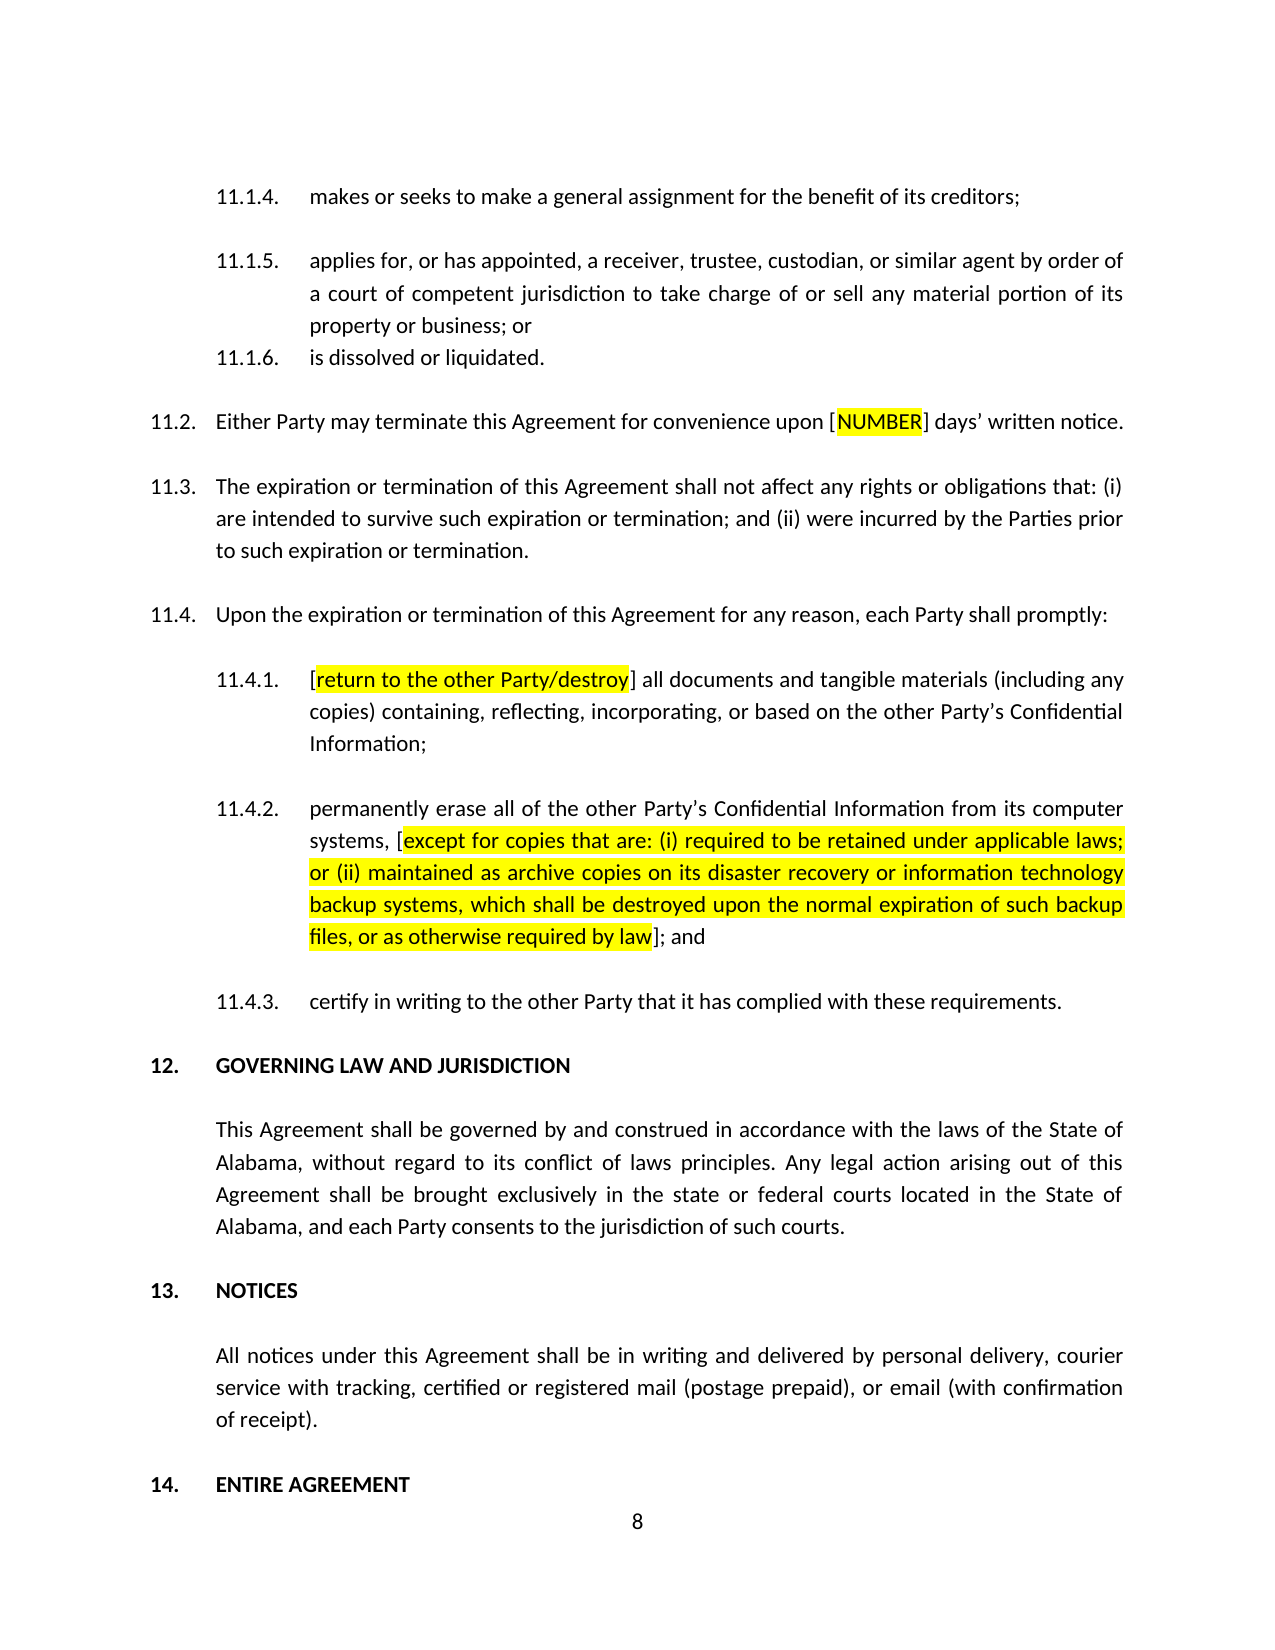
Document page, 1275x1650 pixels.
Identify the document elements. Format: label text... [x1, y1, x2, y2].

list certify in writing to the other Party that it has complied with these requirements. [216, 987, 1125, 1015]
list NOTICES [150, 1277, 1125, 1304]
list permanently erase all of the other Party’s Confidential Information from its computer systems, [except for copies that are: (i) required to be retained under applicable laws; or (ii) maintained as archive copies on its disaster recovery or information technology backup systems, which shall be destroyed upon the normal expiration of such backup files, or as otherwise required by law]; and [216, 794, 1125, 951]
list Upon the expiration or termination of this Agreement for any reason, each Party shall promptly: [150, 601, 1125, 629]
list All notices under this Agreement shall be in writing and delivered by personal delivery, courier service with tracking, certified or registered mail (postage prepaid), or email (with confirmation of receipt). [216, 1341, 1125, 1433]
list Either Party may terminate this Agreement for convenience upon [NUMBER] days’ written notice. [150, 407, 1125, 436]
list is dissolved or liquidated. [216, 343, 1125, 371]
list This Agreement shall be governed by and construed in accordance with the laws of the State of Alabama, without regard to its conflict of laws principles. Any legal action arising out of this Agreement shall be brought exclusively in the state or federal courts located in the State of Alabama, and each Party consents to the jurisdiction of such courts. [216, 1116, 1125, 1240]
list The expiration or termination of this Agreement shall not affect any rights or obligations that: (i) are intended to survive such expiration or termination; and (ii) were incurred by the Parties prior to such expiration or termination. [150, 472, 1125, 564]
list makes or seeks to make a general assignment for the benefit of its creditors; [216, 182, 1125, 210]
list ENTIRE AGREEMENT [150, 1470, 1125, 1498]
list [return to the other Party/destroy] all documents and tangible materials (including any copies) containing, reflecting, incorporating, or based on the other Party’s Confidential Information; [216, 665, 1125, 757]
list GOVERNING LAW AND JURISDICTION [150, 1051, 1125, 1079]
list applies for, or has appointed, a receiver, trustee, custodian, or similar agent by order of a court of competent jurisdiction to take charge of or sell any material portion of its property or business; or [216, 247, 1125, 339]
